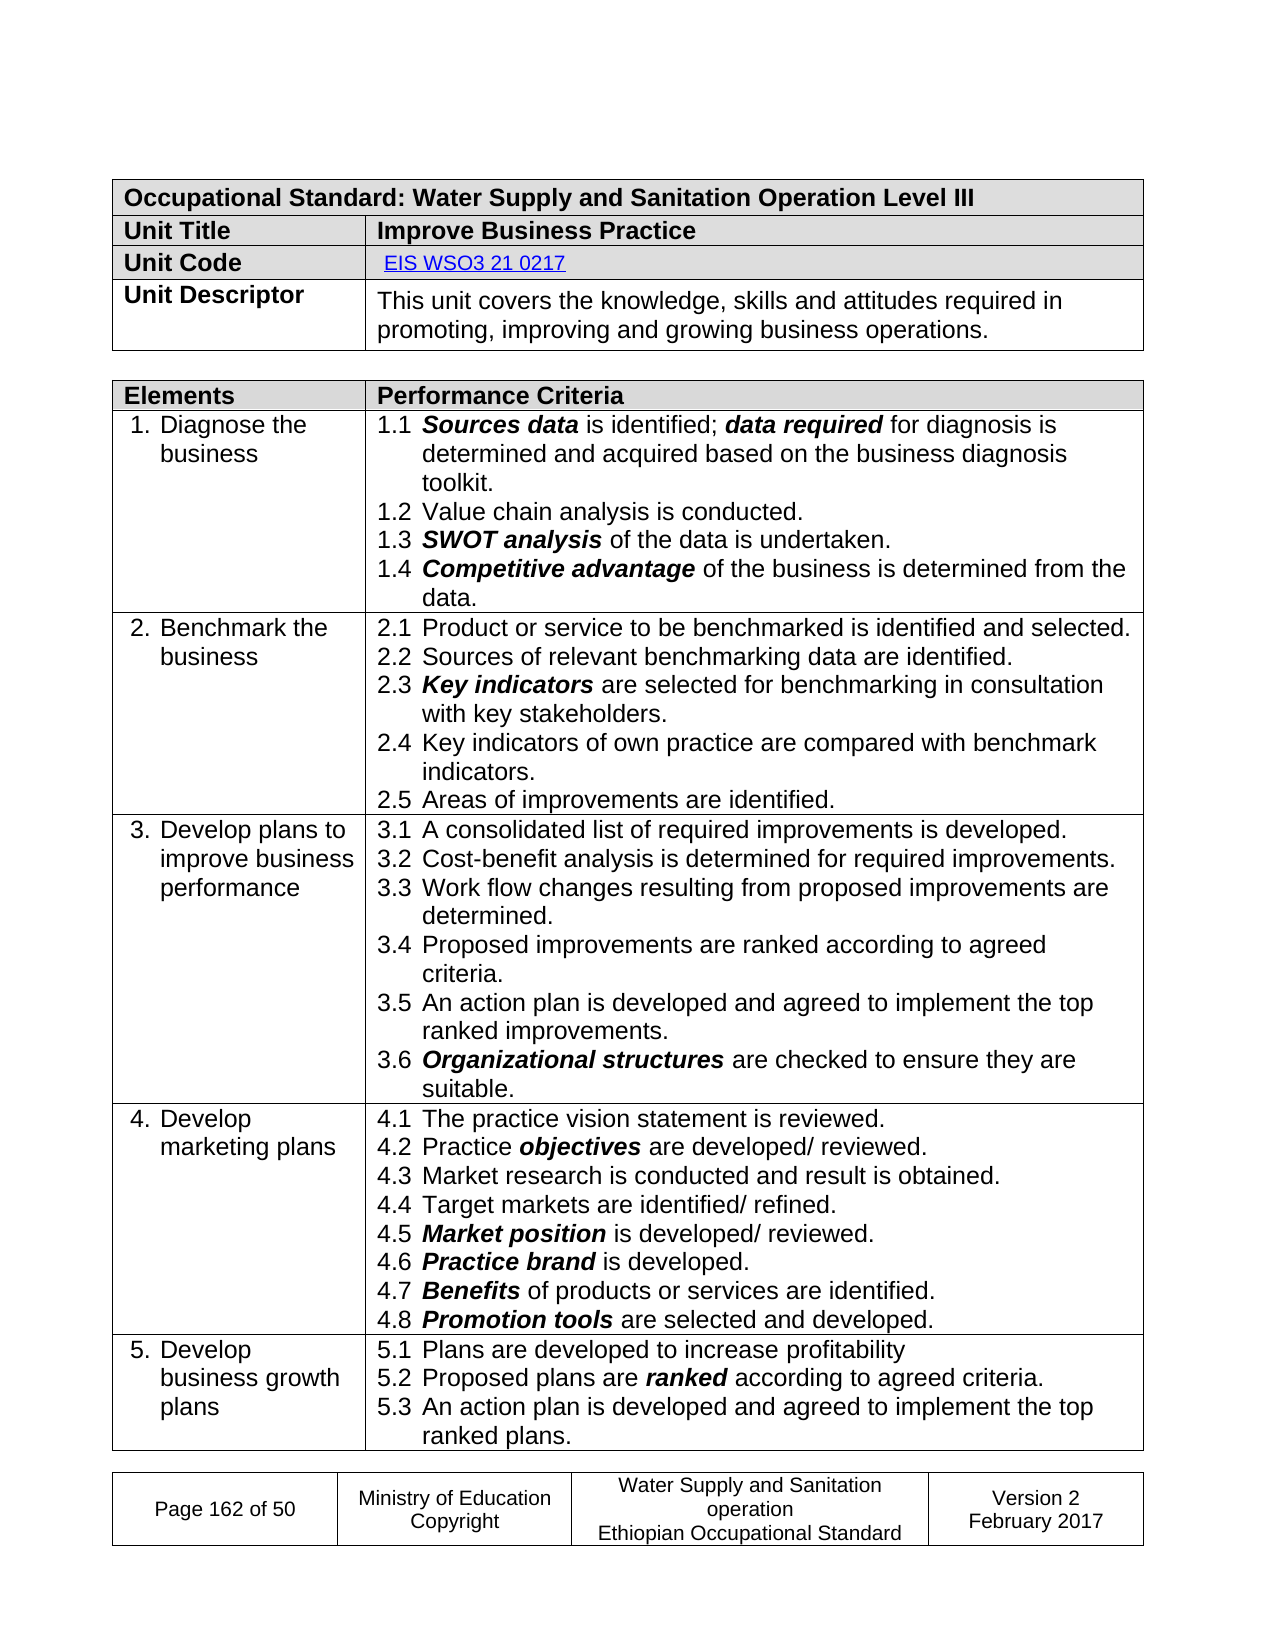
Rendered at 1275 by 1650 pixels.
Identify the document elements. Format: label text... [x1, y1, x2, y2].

table_cell Sources data is identified; data required for diagnosis is determined and acquired based on the business diagnosis toolkit. Value chain analysis is conducted. SWOT analysis of the data is undertaken. Competitive advantage of the business is determined from the data. [366, 411, 1143, 612]
table_cell Product or service to be benchmarked is identified and selected. Sources of relevant benchmarking data are identified. Key indicators are selected for benchmarking in consultation with key stakeholders. Key indicators of own practice are compared with benchmark indicators. Areas of improvements are identified. [366, 613, 1143, 814]
table_cell The practice vision statement is reviewed. Practice objectives are developed/ reviewed. Market research is conducted and result is obtained. Target markets are identified/ refined. Market position is developed/ reviewed. Practice brand is developed. Benefits of products or services are identified. Promotion tools are selected and developed. [366, 1104, 1143, 1334]
table_cell Unit Title [113, 216, 365, 245]
table_cell Diagnose the business [113, 411, 365, 612]
table_cell EIS WSO3 21 0217 [366, 246, 1143, 279]
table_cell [113, 1335, 365, 1450]
table_cell Improve Business Practice [366, 216, 1143, 245]
table_header Performance Criteria [366, 381, 1143, 409]
table_cell Benchmark the business [113, 613, 365, 814]
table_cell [366, 1335, 1143, 1450]
table_cell This unit covers the knowledge, skills and attitudes required in promoting, improving and growing business operations. [366, 280, 1143, 350]
table_cell A consolidated list of required improvements is developed. Cost-benefit analysis is determined for required improvements. Work flow changes resulting from proposed improvements are determined. Proposed improvements are ranked according to agreed criteria. An action plan is developed and agreed to implement the top ranked improvements. Organizational structures are checked to ensure they are suitable. [366, 815, 1143, 1103]
table_header Elements [113, 381, 365, 409]
table_cell Develop plans to improve business performance [113, 815, 365, 1103]
table_cell Develop marketing plans [113, 1104, 365, 1334]
table_cell Unit Descriptor [113, 280, 365, 350]
table_cell Unit Code [113, 246, 365, 279]
table_header Occupational Standard: Water Supply and Sanitation Operation Level III [113, 180, 1143, 215]
